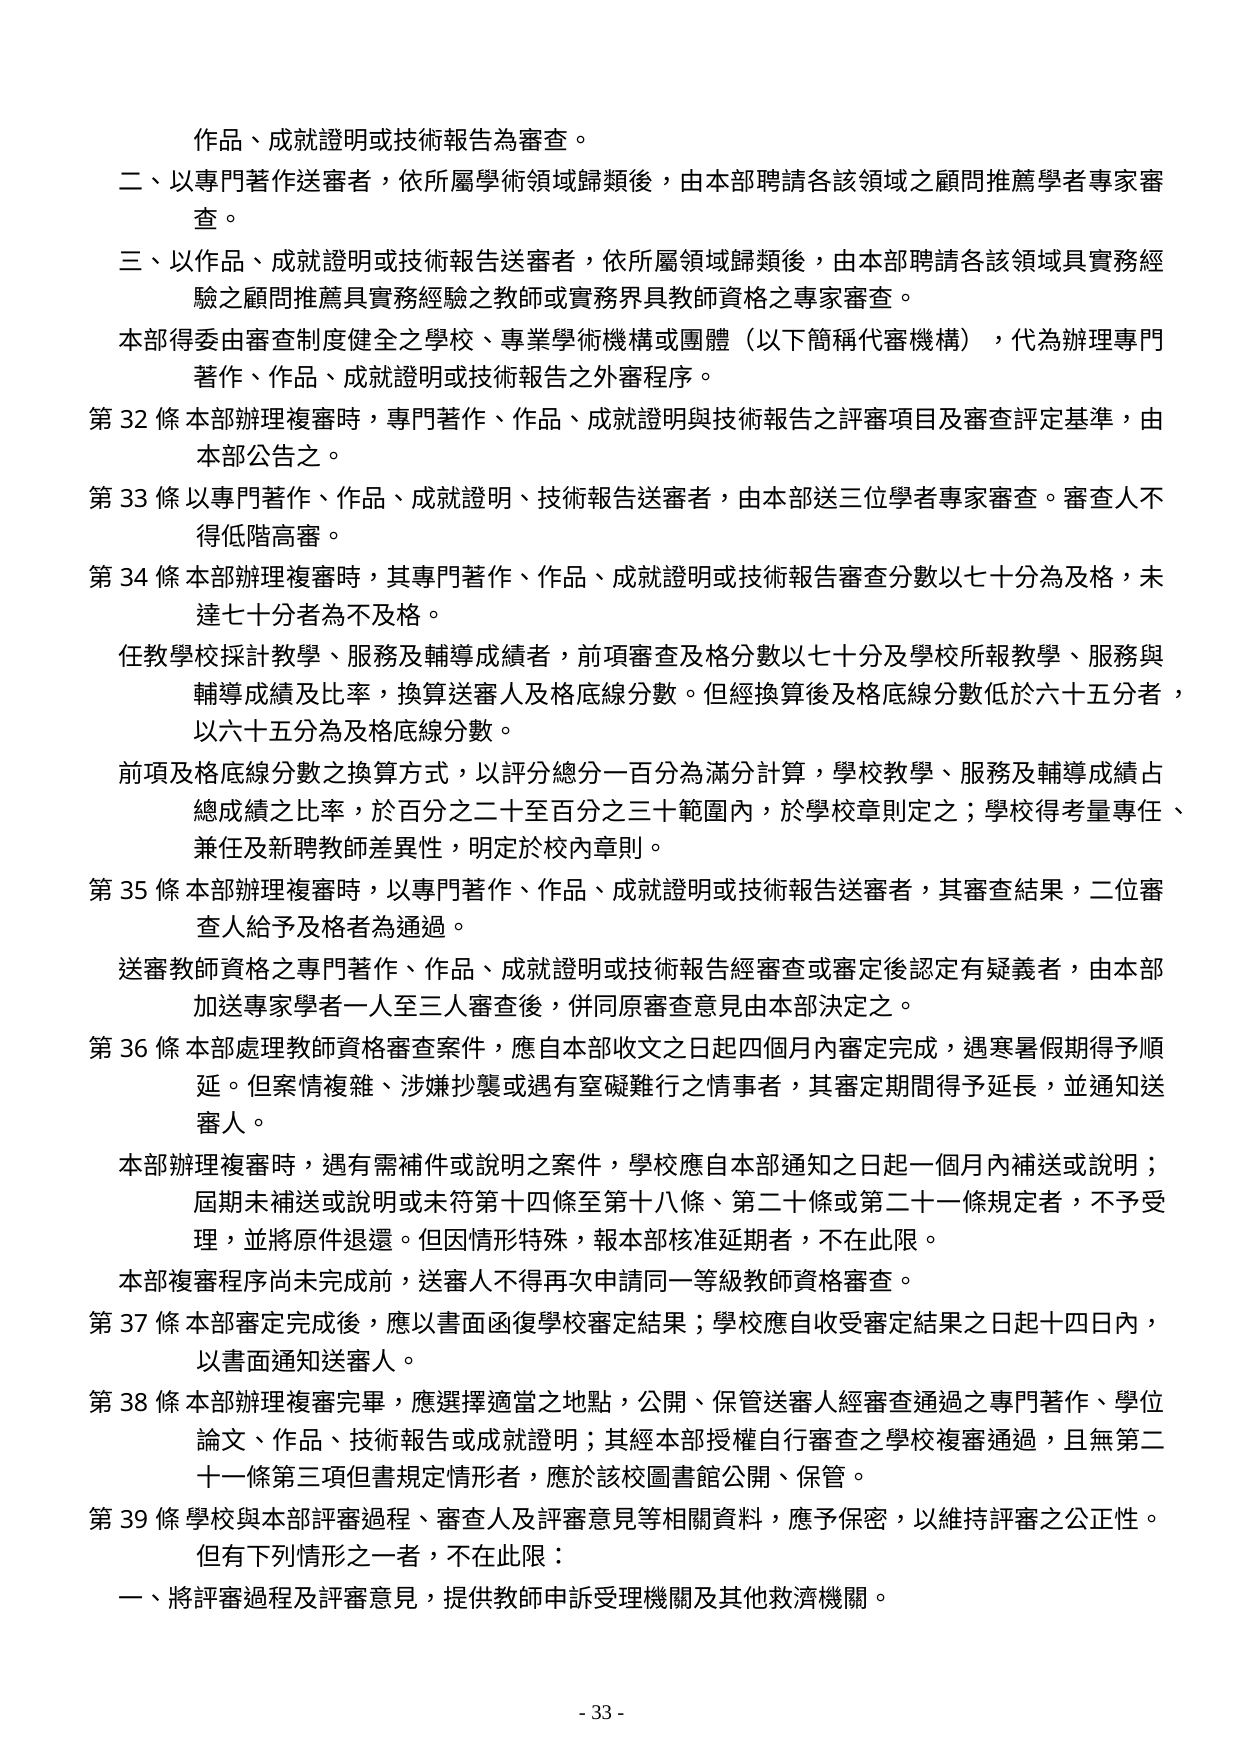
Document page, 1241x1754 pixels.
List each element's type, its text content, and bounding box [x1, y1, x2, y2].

text 第 32 條 本部辦理複審時，專門著作、作品、成就證明與技術報告之評審項目及審查評定基準，由本部公告之。 [89, 399, 1166, 474]
text 一、將評審過程及評審意見，提供教師申訴受理機關及其他救濟機關。 [118, 1578, 1166, 1615]
text 第 34 條 本部辦理複審時，其專門著作、作品、成就證明或技術報告審查分數以七十分為及格，未達七十分者為不及格。 [89, 557, 1166, 632]
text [118, 119, 1166, 157]
text 本部複審程序尚未完成前，送審人不得再次申請同一等級教師資格審查。 [118, 1261, 1166, 1299]
text 第 35 條 本部辦理複審時，以專門著作、作品、成就證明或技術報告送審者，其審查結果，二位審查人給予及格者為通過。 [89, 869, 1166, 944]
text 二、以專門著作送審者，依所屬學術領域歸類後，由本部聘請各該領域之顧問推薦學者專家審查。 [118, 161, 1166, 236]
text 第 38 條 本部辦理複審完畢，應選擇適當之地點，公開、保管送審人經審查通過之專門著作、學位論文、作品、技術報告或成就證明；其經本部授權自行審查之學校複審通過，且無第二十一條第三項但書規定情形者，應於該校圖書館公開、保管。 [89, 1382, 1166, 1494]
text 第 36 條 本部處理教師資格審查案件，應自本部收文之日起四個月內審定完成，遇寒暑假期得予順延。但案情複雜、涉嫌抄襲或遇有窒礙難行之情事者，其審定期間得予延長，並通知送審人。 [89, 1028, 1166, 1140]
text 前項及格底線分數之換算方式，以評分總分一百分為滿分計算，學校教學、服務及輔導成績占總成績之比率，於百分之二十至百分之三十範圍內，於學校章則定之；學校得考量專任、兼任及新聘教師差異性，明定於校內章則。 [118, 753, 1166, 865]
text 本部得委由審查制度健全之學校、專業學術機構或團體（以下簡稱代審機構），代為辦理專門著作、作品、成就證明或技術報告之外審程序。 [118, 319, 1166, 394]
text 任教學校採計教學、服務及輔導成績者，前項審查及格分數以七十分及學校所報教學、服務與輔導成績及比率，換算送審人及格底線分數。但經換算後及格底線分數低於六十五分者，以六十五分為及格底線分數。 [118, 636, 1166, 749]
text 送審教師資格之專門著作、作品、成就證明或技術報告經審查或審定後認定有疑義者，由本部加送專家學者一人至三人審查後，併同原審查意見由本部決定之。 [118, 949, 1166, 1024]
text 第 37 條 本部審定完成後，應以書面函復學校審定結果；學校應自收受審定結果之日起十四日內，以書面通知送審人。 [89, 1303, 1166, 1378]
text 第 33 條 以專門著作、作品、成就證明、技術報告送審者，由本部送三位學者專家審查。審查人不得低階高審。 [89, 478, 1166, 553]
text 第 39 條 學校與本部評審過程、審查人及評審意見等相關資料，應予保密，以維持評審之公正性。但有下列情形之一者，不在此限： [89, 1499, 1166, 1574]
text 三、以作品、成就證明或技術報告送審者，依所屬領域歸類後，由本部聘請各該領域具實務經驗之顧問推薦具實務經驗之教師或實務界具教師資格之專家審查。 [118, 240, 1166, 315]
text 本部辦理複審時，遇有需補件或說明之案件，學校應自本部通知之日起一個月內補送或說明；屆期未補送或說明或未符第十四條至第十八條、第二十條或第二十一條規定者，不予受理，並將原件退還。但因情形特殊，報本部核准延期者，不在此限。 [118, 1144, 1166, 1257]
